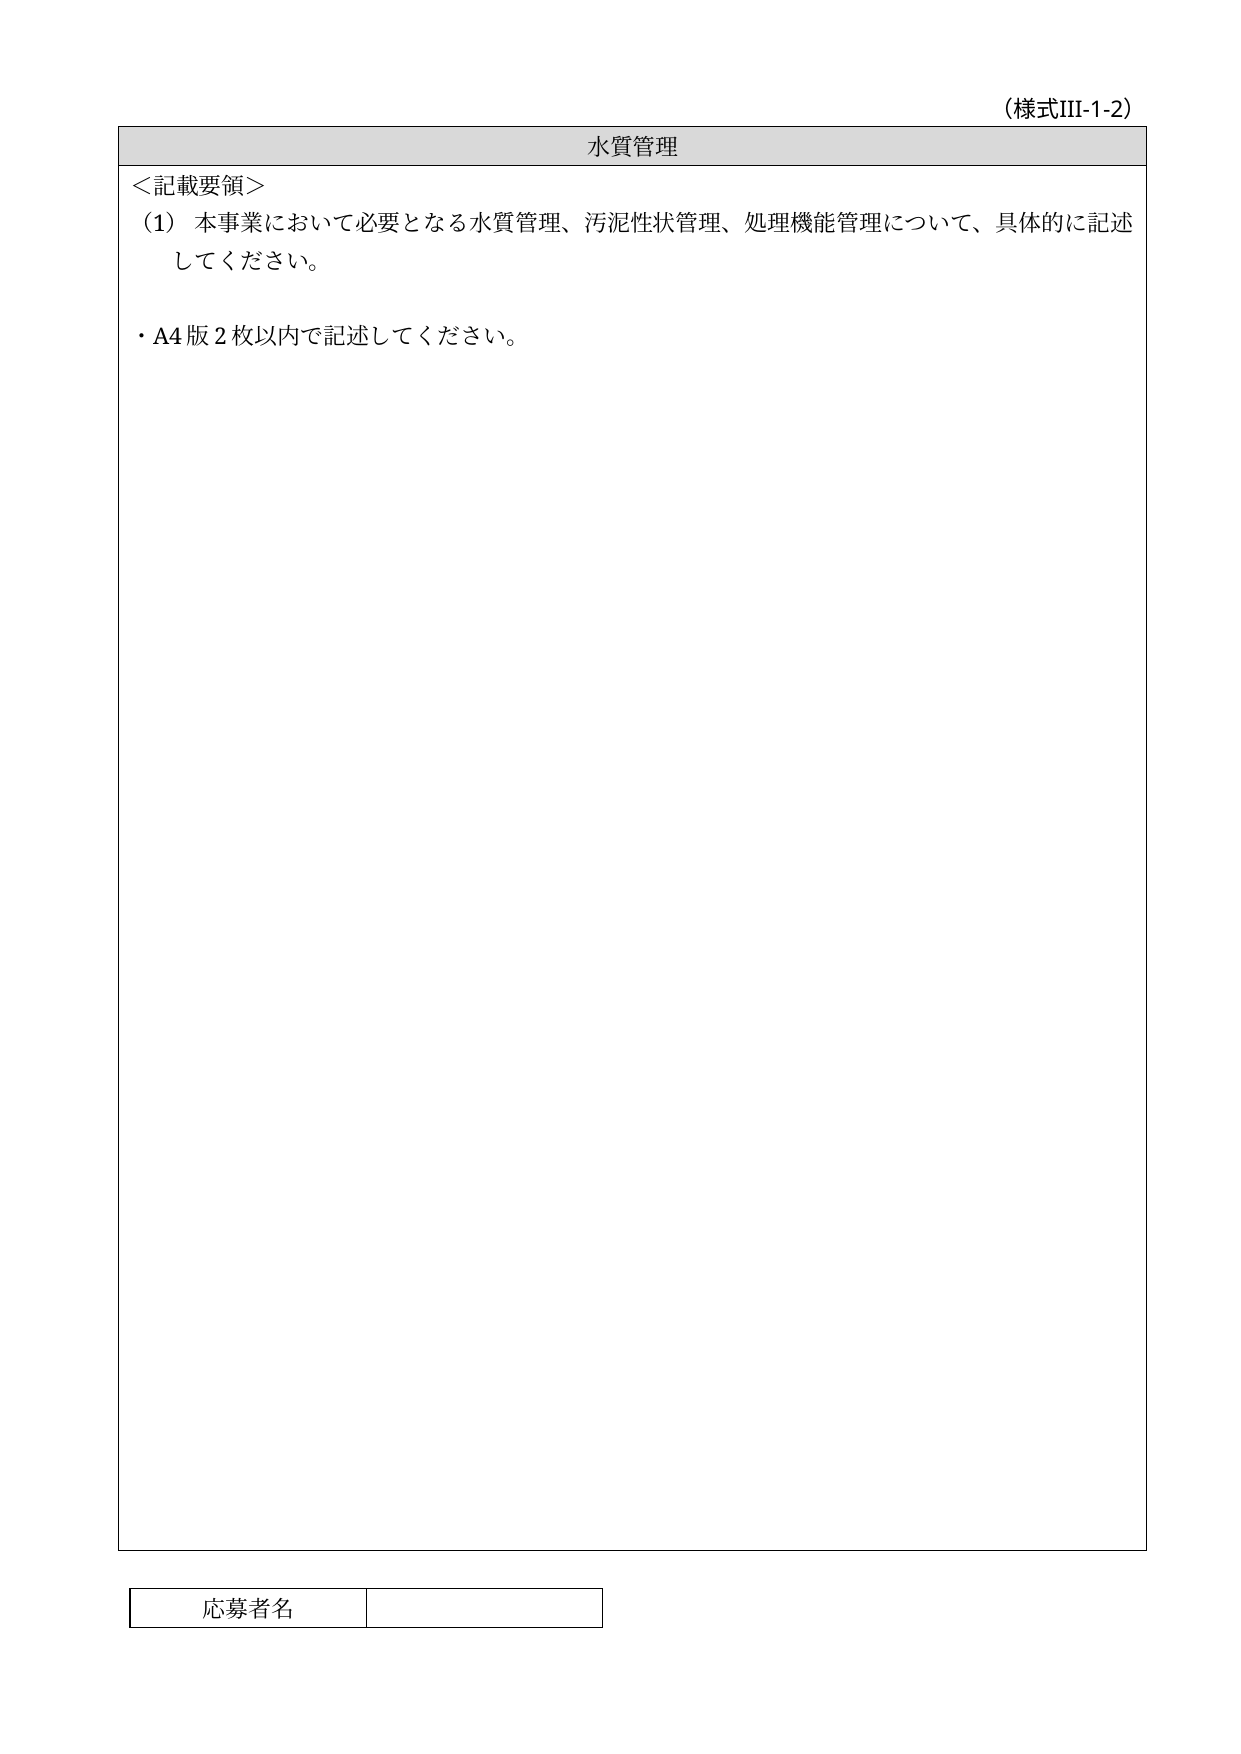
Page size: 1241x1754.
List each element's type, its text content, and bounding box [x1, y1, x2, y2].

table_header 水質管理 [119, 127, 1146, 165]
table_header [367, 1589, 602, 1627]
table_header 応募者名 [131, 1589, 366, 1627]
table_cell ＜記載要領＞ 本事業において必要となる水質管理、汚泥性状管理、処理機能管理について、具体的に記述してください。 ・A4版2枚以内で記述してください。 [119, 166, 1146, 1549]
